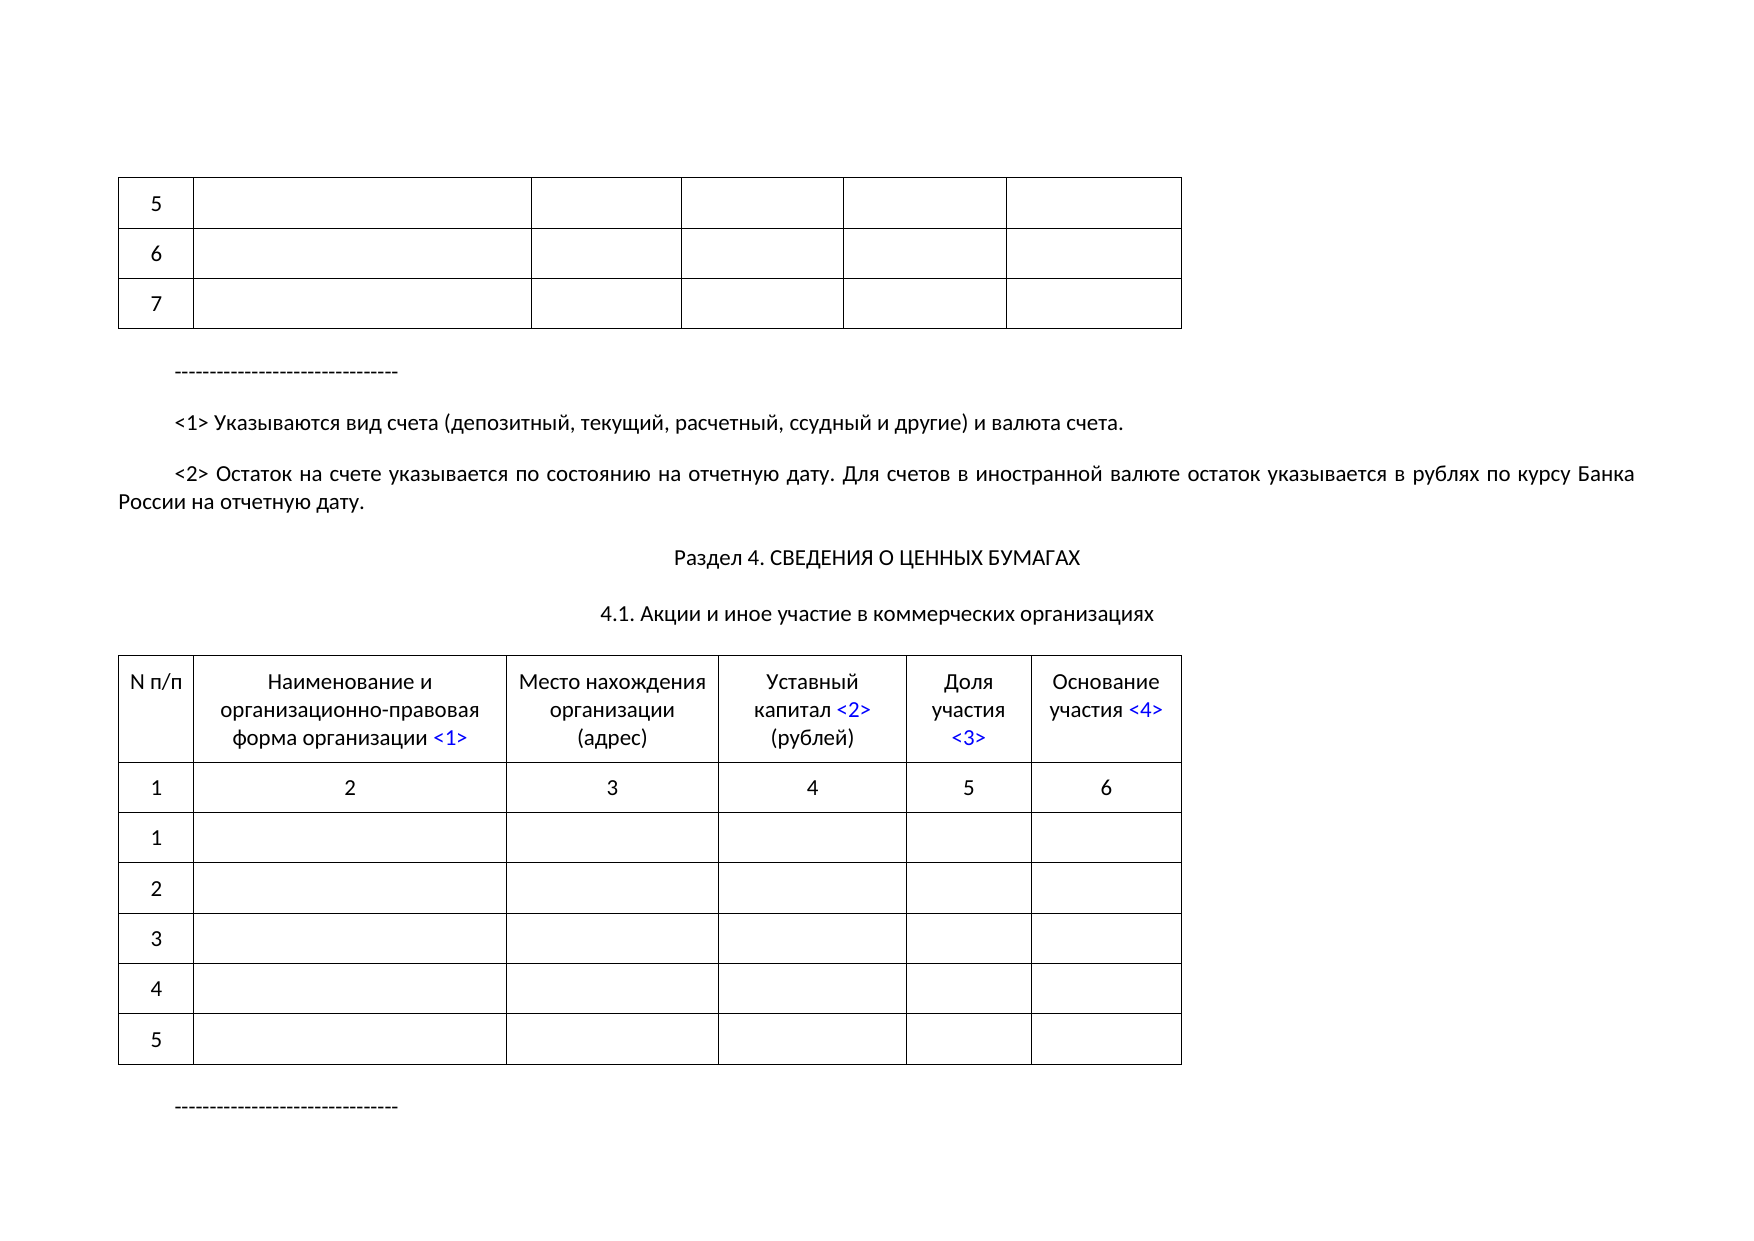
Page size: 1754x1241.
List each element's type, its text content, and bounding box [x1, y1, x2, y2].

table_cell [682, 178, 843, 227]
table_cell [682, 279, 843, 328]
table_cell [194, 813, 506, 862]
text 4.1. Акции и иное участие в коммерческих организациях [118, 599, 1636, 627]
table_cell 5 [119, 1014, 193, 1063]
table_cell 2 [119, 863, 193, 912]
table_cell [194, 914, 506, 963]
table_cell [507, 914, 718, 963]
table_cell [507, 813, 718, 862]
table_header Уставный капитал <2> (рублей) [719, 656, 906, 762]
table_cell [194, 178, 531, 227]
table_cell [682, 229, 843, 278]
table_header Место нахождения организации (адрес) [507, 656, 718, 762]
table_cell [507, 1014, 718, 1063]
table_cell [907, 964, 1031, 1013]
table_cell [907, 1014, 1031, 1063]
text -------------------------------- [118, 357, 1636, 385]
text Раздел 4. СВЕДЕНИЯ О ЦЕННЫХ БУМАГАХ [118, 543, 1636, 571]
table_header N п/п [119, 656, 193, 762]
text -------------------------------- [118, 1092, 1636, 1121]
table_cell [1032, 914, 1181, 963]
table_cell 3 [507, 763, 718, 812]
table_cell 5 [907, 763, 1031, 812]
table_cell [1032, 1014, 1181, 1063]
table_cell 6 [119, 229, 193, 278]
table_cell [844, 279, 1006, 328]
table_cell [1007, 279, 1181, 328]
table_cell [907, 813, 1031, 862]
table_cell [507, 863, 718, 912]
table_cell [719, 964, 906, 1013]
table_cell [844, 178, 1006, 227]
table_cell [532, 279, 681, 328]
table_cell 2 [194, 763, 506, 812]
text <1> Указываются вид счета (депозитный, текущий, расчетный, ссудный и другие) и валюта счета. [118, 408, 1636, 436]
table_cell [194, 279, 531, 328]
table_cell [194, 863, 506, 912]
table_cell [507, 964, 718, 1013]
table_cell [907, 863, 1031, 912]
table_cell [194, 964, 506, 1013]
table_header Основание участия <4> [1032, 656, 1181, 762]
table_cell 4 [719, 763, 906, 812]
table_cell 7 [119, 279, 193, 328]
table_header Доля участия <3> [907, 656, 1031, 762]
table_cell [1007, 178, 1181, 227]
table_cell [194, 229, 531, 278]
table_cell [1032, 863, 1181, 912]
table_cell [532, 229, 681, 278]
table_cell 6 [1032, 763, 1181, 812]
table_cell [907, 914, 1031, 963]
table_header Наименование и организационно-правовая форма организации <1> [194, 656, 506, 762]
table_cell [1007, 229, 1181, 278]
table_cell [719, 914, 906, 963]
table_cell [719, 1014, 906, 1063]
table_cell [532, 178, 681, 227]
text <2> Остаток на счете указывается по состоянию на отчетную дату. Для счетов в иностранной валюте остаток указывается в рублях по курсу Банка России на отчетную дату. [118, 459, 1636, 515]
table_cell [719, 813, 906, 862]
table_cell 5 [119, 178, 193, 227]
table_cell [719, 863, 906, 912]
table_cell [1032, 813, 1181, 862]
table_cell 1 [119, 813, 193, 862]
table_cell 4 [119, 964, 193, 1013]
table_cell [844, 229, 1006, 278]
table_cell [1032, 964, 1181, 1013]
table_cell 3 [119, 914, 193, 963]
table_cell [194, 1014, 506, 1063]
table_cell 1 [119, 763, 193, 812]
